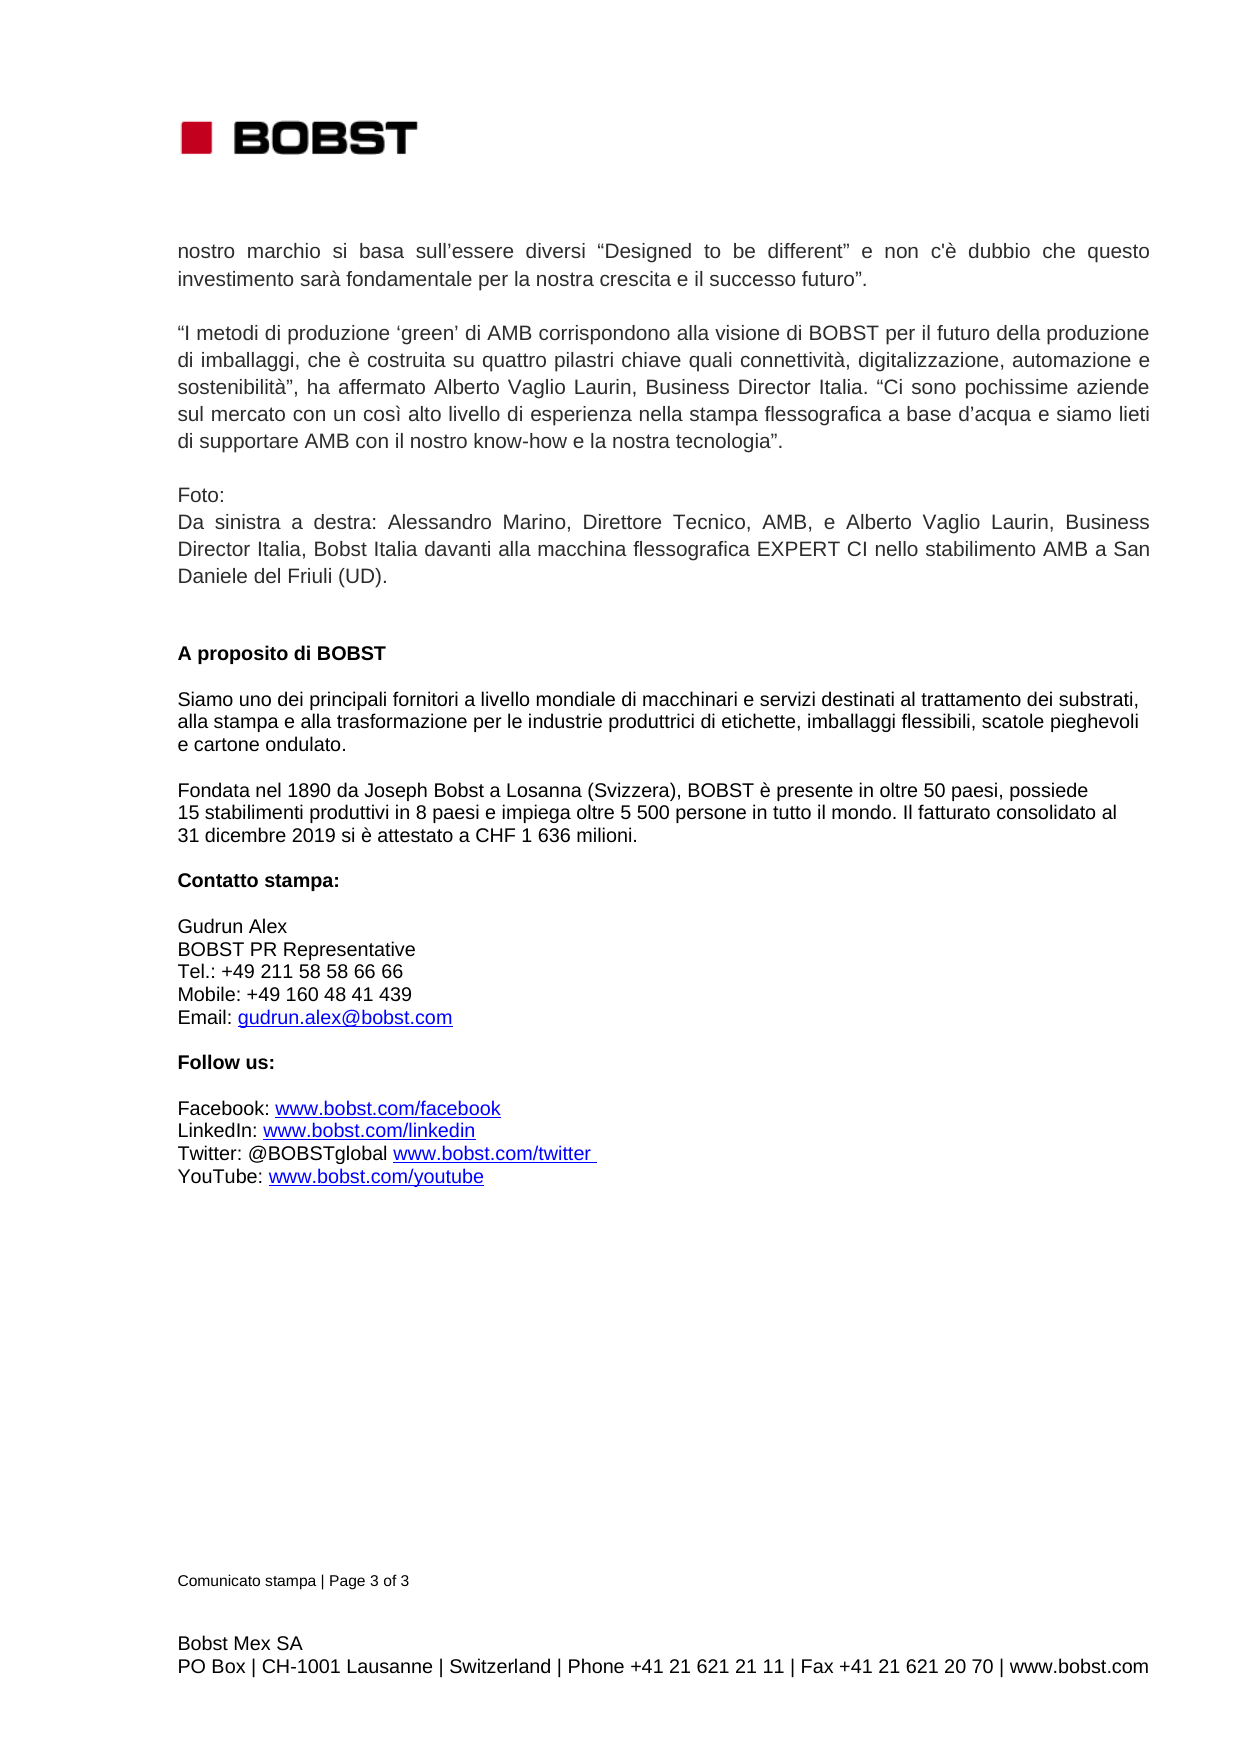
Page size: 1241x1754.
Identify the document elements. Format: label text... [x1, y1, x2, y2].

text Email: gudrun.alex@bobst.com [177, 1006, 1152, 1028]
text 31 dicembre 2019 si è attestato a CHF 1 636 milioni. [177, 824, 1152, 847]
text Foto: [177, 480, 1152, 507]
text Facebook: www.bobst.com/facebook LinkedIn: www.bobst.com/linkedin Twitter: @BOBSTglobal www.bobst.com/twitter YouTube: www.bobst.com/youtube [177, 1097, 1152, 1187]
text Gudrun Alex BOBST PR Representative [177, 915, 1152, 960]
text 15 stabilimenti produttivi in 8 paesi e impiega oltre 5 500 persone in tutto il mondo. Il fatturato consolidato al [177, 801, 1152, 824]
text Contatto stampa: [177, 869, 1152, 892]
text “I metodi di produzione ‘green’ di AMB corrispondono alla visione di BOBST per il futuro della produzione di imballaggi, che è costruita su quattro pilastri chiave quali connettività, digitalizzazione, automazione e sostenibilità”, ha affermato Alberto Vaglio Laurin, Business Director Italia. “Ci sono pochissime aziende sul mercato con un così alto livello di esperienza nella stampa flessografica a base d’acqua e siamo lieti di supportare AMB con il nostro know-how e la nostra tecnologia”. [177, 317, 1152, 453]
text Siamo uno dei principali fornitori a livello mondiale di macchinari e servizi destinati al trattamento dei substrati, alla stampa e alla trasformazione per le industrie produttrici di etichette, imballaggi flessibili, scatole pieghevoli e cartone ondulato. [177, 688, 1152, 756]
text Mobile: +49 160 48 41 439 [177, 983, 1152, 1006]
text Follow us: [177, 1051, 1152, 1074]
text Da sinistra a destra: Alessandro Marino, Direttore Tecnico, AMB, e Alberto Vaglio Laurin, Business Director Italia, Bobst Italia davanti alla macchina flessografica EXPERT CI nello stabilimento AMB a San Daniele del Friuli (UD). [177, 507, 1152, 588]
text Fondata nel 1890 da Joseph Bobst a Losanna (Svizzera), BOBST è presente in oltre 50 paesi, possiede [177, 778, 1152, 801]
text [177, 236, 1152, 290]
text Tel.: +49 211 58 58 66 66 [177, 960, 1152, 983]
text A proposito di BOBST [177, 642, 1152, 665]
